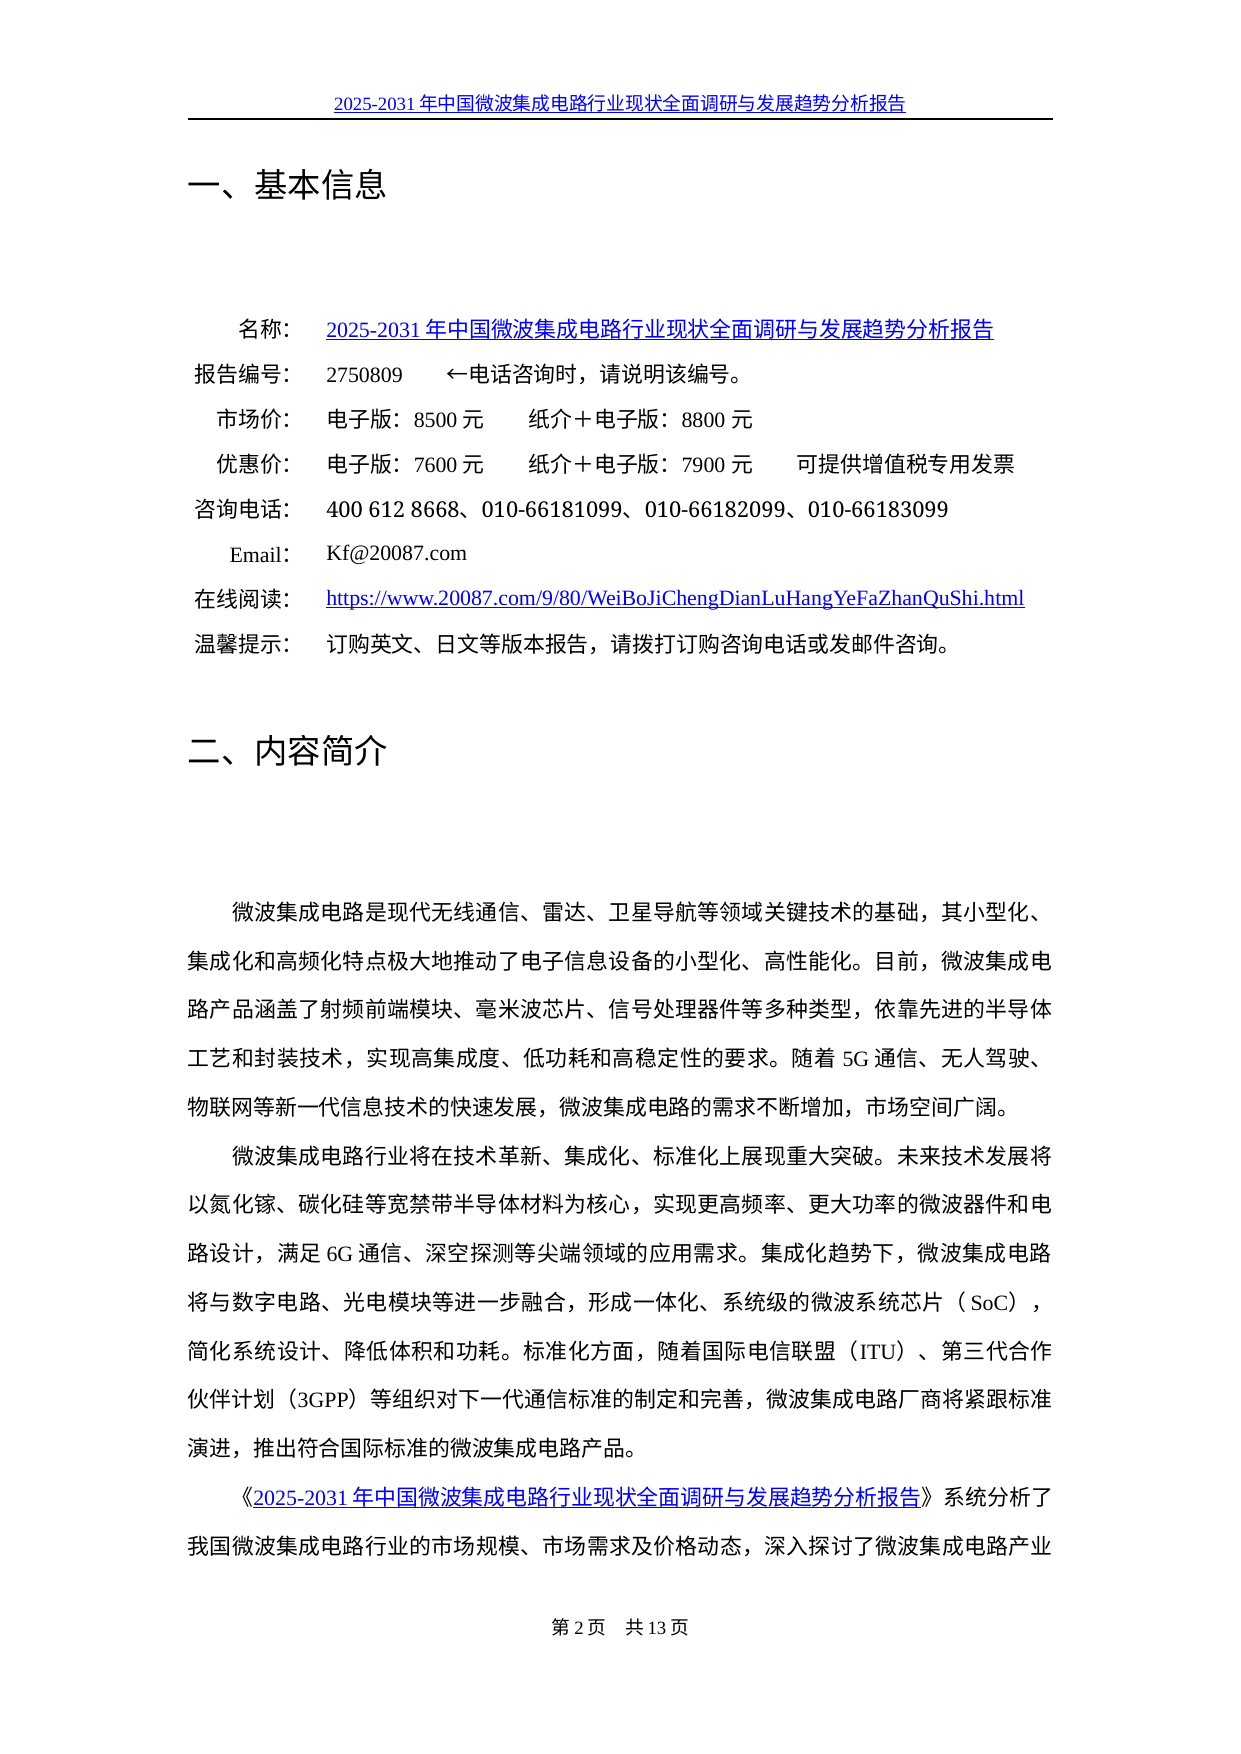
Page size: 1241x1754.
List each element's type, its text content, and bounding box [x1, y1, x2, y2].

table_cell 优惠价： [167, 447, 315, 492]
title 一、基本信息 [187, 150, 1053, 215]
table_cell Email： [167, 537, 315, 582]
table_cell [315, 582, 1073, 627]
table_cell 在线阅读： [167, 582, 315, 627]
table_header 名称： [167, 312, 315, 357]
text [187, 894, 1053, 1561]
table_cell 咨询电话： [167, 492, 315, 537]
table_cell Kf@20087.com [315, 537, 1073, 582]
table_cell 温馨提示： [167, 627, 315, 672]
table_header 2025-2031年中国微波集成电路行业现状全面调研与发展趋势分析报告 [315, 312, 1073, 357]
table_cell 电子版：8500 元 纸介＋电子版：8800 元 [315, 402, 1073, 447]
title 二、内容简介 [187, 717, 1053, 782]
table_cell 订购英文、日文等版本报告，请拨打订购咨询电话或发邮件咨询。 [315, 627, 1073, 672]
table_cell 市场价： [167, 402, 315, 447]
table_cell 2750809 ←电话咨询时，请说明该编号。 [315, 357, 1073, 402]
table_cell 电子版：7600 元 纸介＋电子版：7900 元 可提供增值税专用发票 [315, 447, 1073, 492]
table_cell 报告编号： [167, 357, 315, 402]
table_cell 400 612 8668、010-66181099、010-66182099、010-66183099 [315, 492, 1073, 537]
